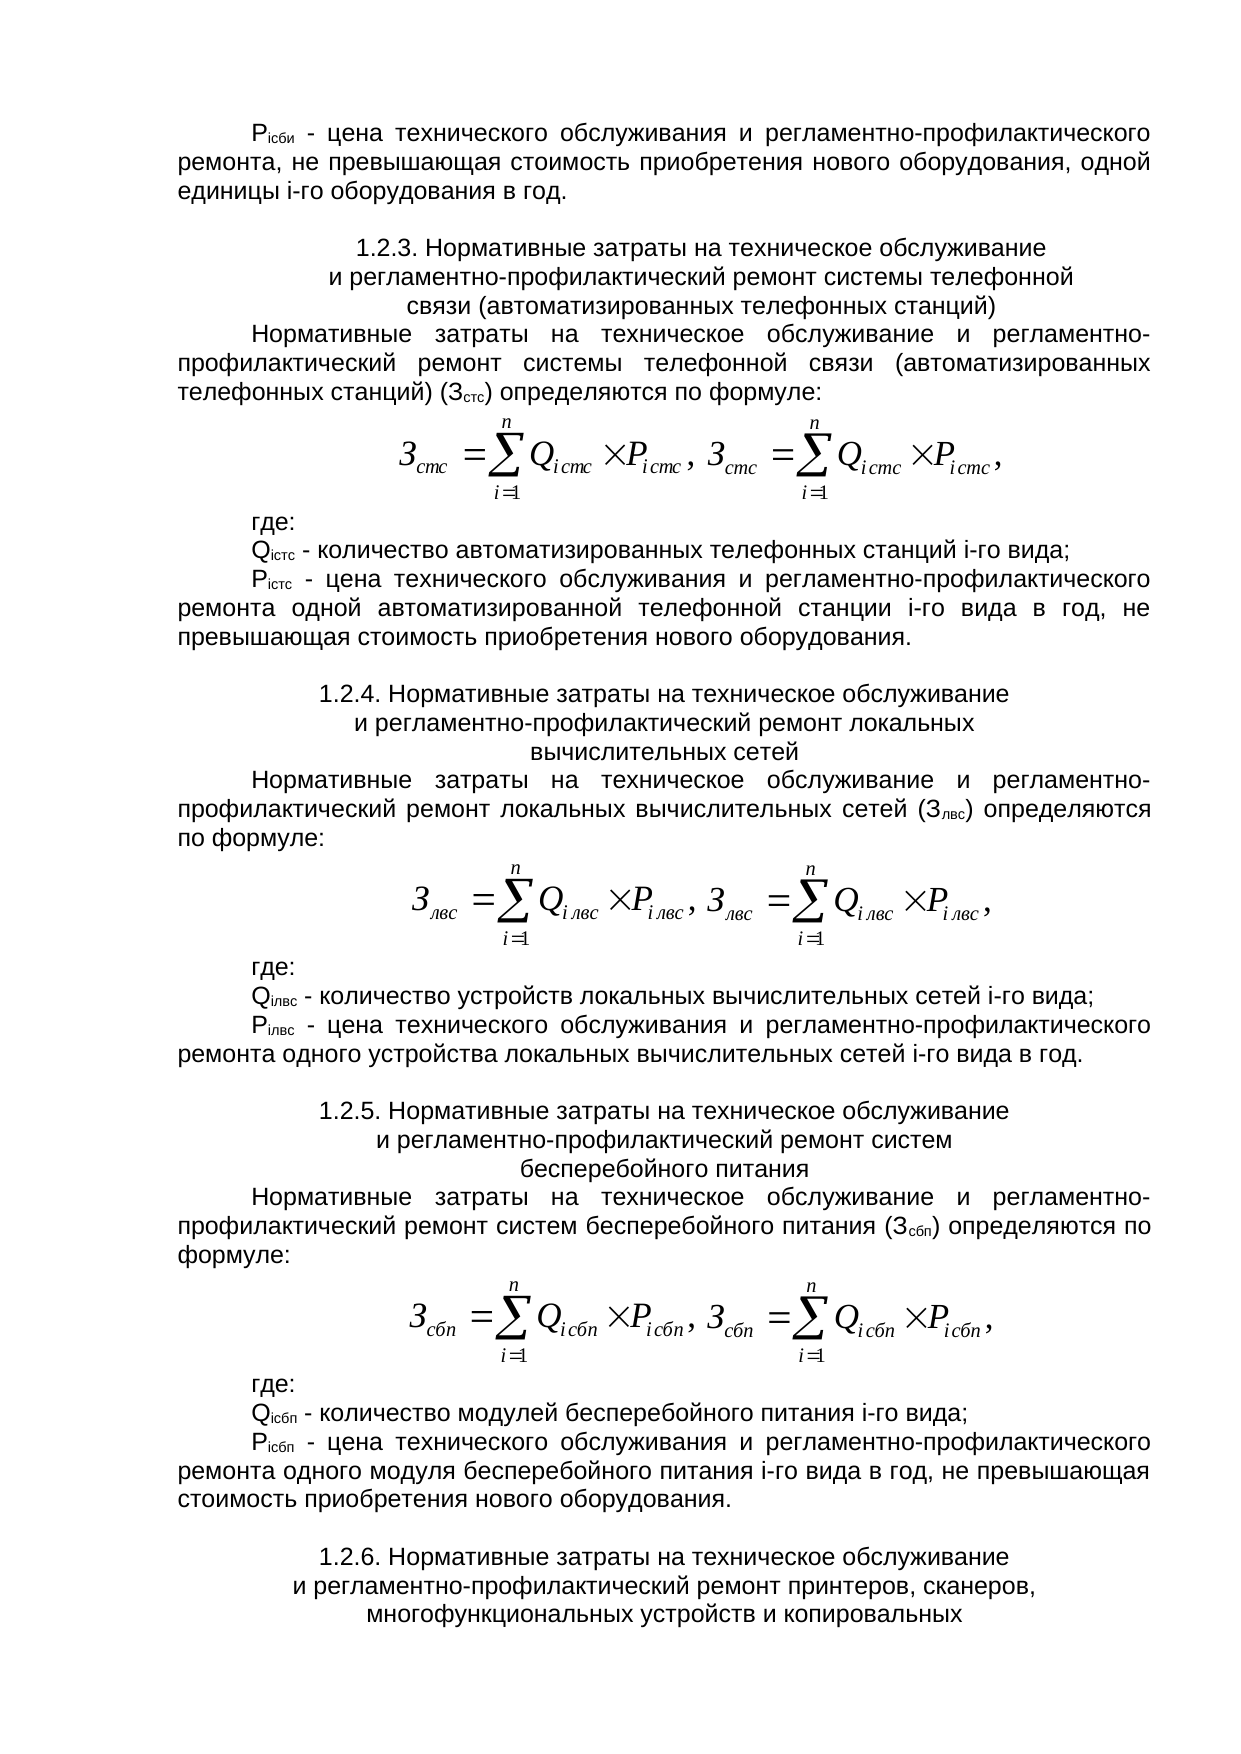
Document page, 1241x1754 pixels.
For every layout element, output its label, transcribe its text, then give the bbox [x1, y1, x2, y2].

text где: [177, 506, 1152, 535]
text связи (автоматизированных телефонных станций) [177, 291, 1152, 319]
text Нормативные затраты на техническое обслуживание и регламентно-профилактический ремонт систем бесперебойного питания (Зсбп) определяются по формуле: [177, 1182, 1152, 1268]
text и регламентно-профилактический ремонт систем [177, 1125, 1152, 1153]
text Piлвс - цена технического обслуживания и регламентно-профилактического ремонта одного устройства локальных вычислительных сетей i-го вида в год. [177, 1010, 1152, 1067]
text бесперебойного питания [177, 1153, 1152, 1182]
text и регламентно-профилактический ремонт системы телефонной [177, 262, 1152, 291]
text Piсбп - цена технического обслуживания и регламентно-профилактического ремонта одного модуля бесперебойного питания i-го вида в год, не превышающая стоимость приобретения нового оборудования. [177, 1427, 1152, 1513]
text Qiстс - количество автоматизированных телефонных станций i-го вида; [177, 535, 1152, 564]
text 1.2.5. Нормативные затраты на техническое обслуживание [177, 1096, 1152, 1125]
text и регламентно-профилактический ремонт локальных [177, 708, 1152, 736]
text Нормативные затраты на техническое обслуживание и регламентно-профилактический ремонт системы телефонной связи (автоматизированных телефонных станций) (Зстс) определяются по формуле: [177, 319, 1152, 406]
text где: [177, 952, 1152, 981]
text где: [177, 1369, 1152, 1398]
text многофункциональных устройств и копировальных [177, 1599, 1152, 1628]
text Piсби - цена технического обслуживания и регламентно-профилактического ремонта, не превышающая стоимость приобретения нового оборудования, одной единицы i-го оборудования в год. [177, 118, 1152, 204]
text 1.2.3. Нормативные затраты на техническое обслуживание [177, 233, 1152, 262]
text Piстс - цена технического обслуживания и регламентно-профилактического ремонта одной автоматизированной телефонной станции i-го вида в год, не превышающая стоимость приобретения нового оборудования. [177, 564, 1152, 650]
text Qiлвс - количество устройств локальных вычислительных сетей i-го вида; [177, 981, 1152, 1010]
text и регламентно-профилактический ремонт принтеров, сканеров, [177, 1571, 1152, 1599]
text 1.2.6. Нормативные затраты на техническое обслуживание [177, 1542, 1152, 1571]
text Нормативные затраты на техническое обслуживание и регламентно-профилактический ремонт локальных вычислительных сетей (Злвс) определяются по формуле: [177, 765, 1152, 851]
text 1.2.4. Нормативные затраты на техническое обслуживание [177, 679, 1152, 708]
text Qiсбп - количество модулей бесперебойного питания i-го вида; [177, 1398, 1152, 1427]
text вычислительных сетей [177, 736, 1152, 765]
